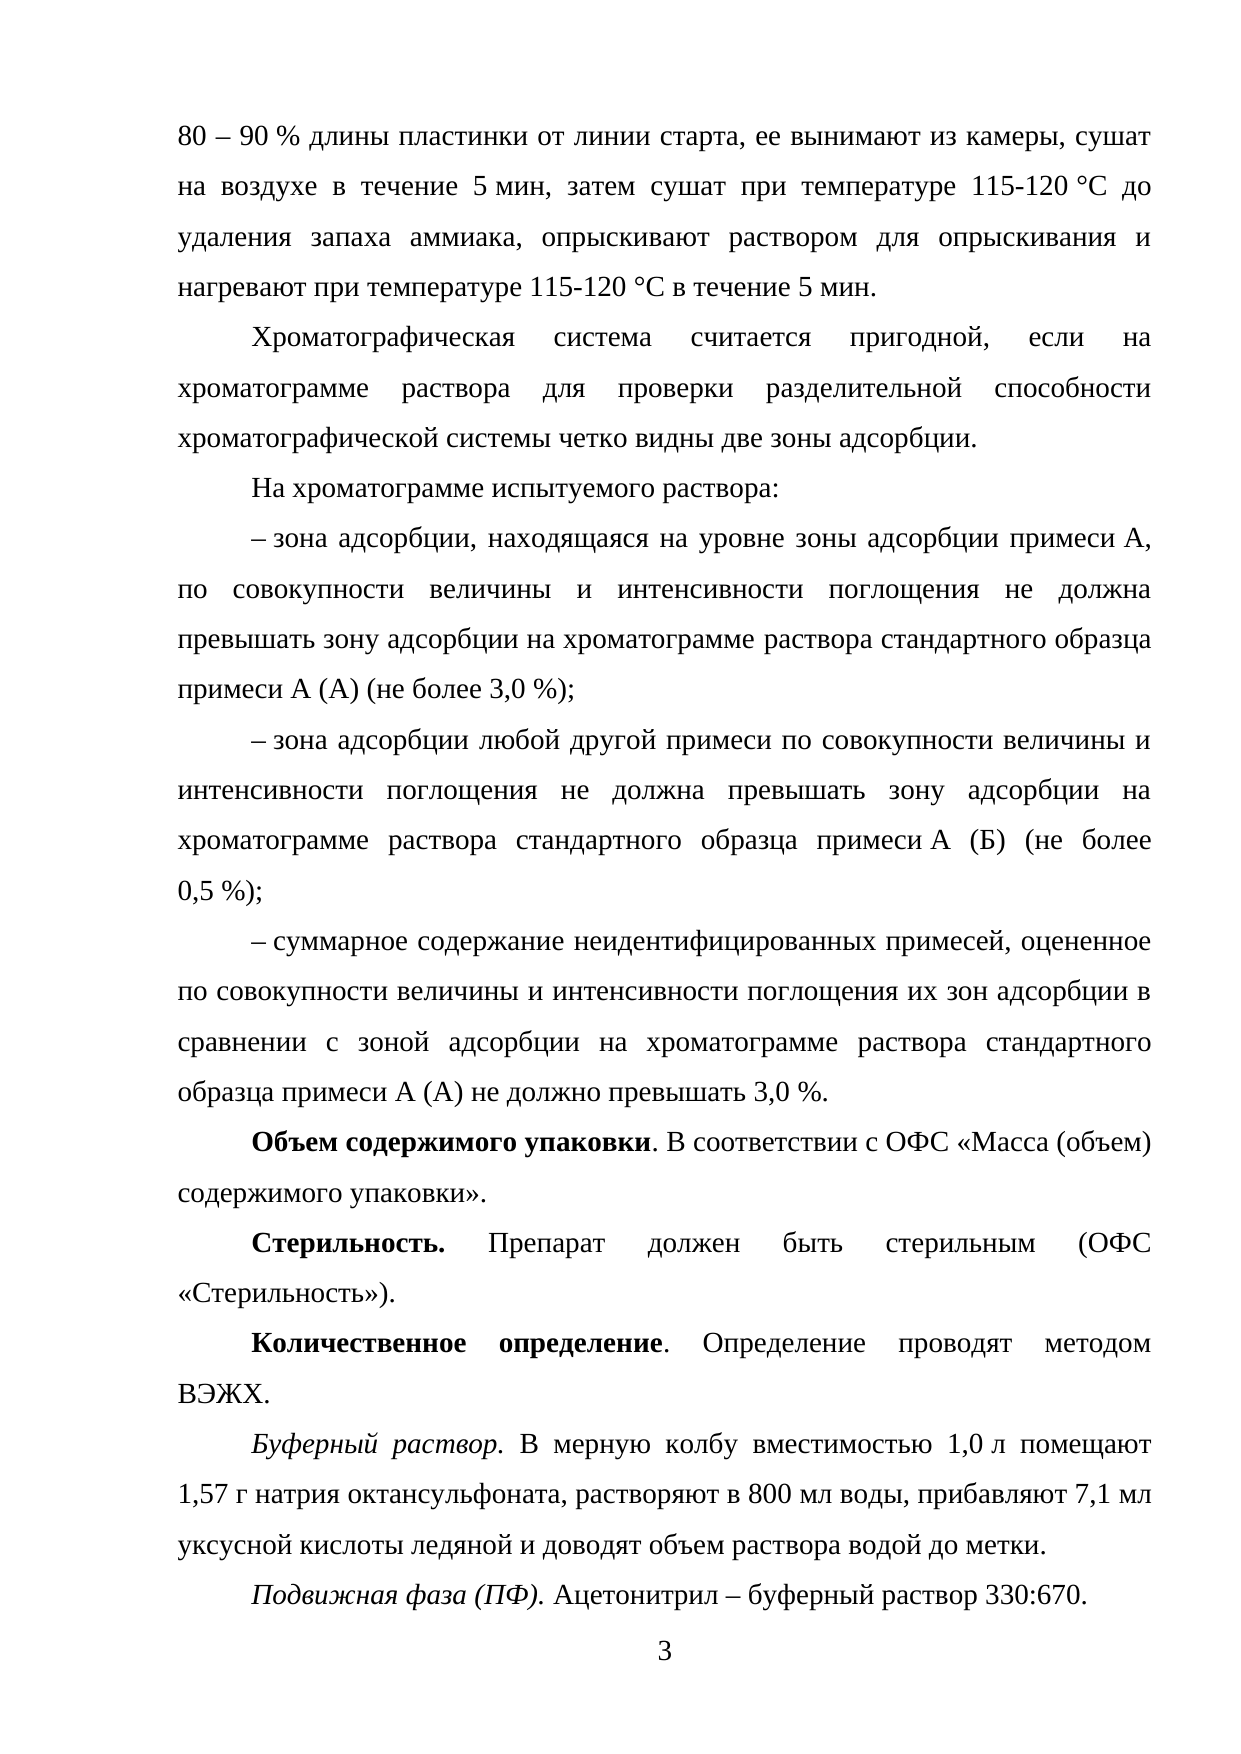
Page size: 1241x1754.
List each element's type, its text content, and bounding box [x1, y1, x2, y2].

text На хроматограмме испытуемого раствора: [177, 470, 1152, 504]
text Хроматографическая система считается пригодной, если на хроматограмме раствора для проверки разделительной способности хроматографической системы четко видны две зоны адсорбции. [177, 319, 1152, 453]
text – суммарное содержание неидентифицированных примесей, оцененное по совокупности величины и интенсивности поглощения их зон адсорбции в сравнении с зоной адсорбции на хроматограмме раствора стандартного образца примеси А (А) не должно превышать 3,0 %. [177, 923, 1152, 1108]
text Стерильность. Препарат должен быть стерильным (ОФС «Стерильность»). [177, 1225, 1152, 1309]
text – зона адсорбции, находящаяся на уровне зоны адсорбции примеси А, по совокупности величины и интенсивности поглощения не должна превышать зону адсорбции на хроматограмме раствора стандартного образца примеси А (А) (не более 3,0 %); [177, 521, 1152, 705]
text Подвижная фаза (ПФ). Ацетонитрил – буферный раствор 330:670. [177, 1577, 1152, 1611]
text – зона адсорбции любой другой примеси по совокупности величины и интенсивности поглощения не должна превышать зону адсорбции на хроматограмме раствора стандартного образца примеси А (Б) (не более 0,5 %); [177, 722, 1152, 906]
text Буферный раствор. В мерную колбу вместимостью 1,0 л помещают 1,57 г натрия октансульфоната, растворяют в 800 мл воды, прибавляют 7,1 мл уксусной кислоты ледяной и доводят объем раствора водой до метки. [177, 1426, 1152, 1560]
text Объем содержимого упаковки. В соответствии с ОФС «Масса (объем) содержимого упаковки». [177, 1124, 1152, 1208]
text Количественное определение. Определение проводят методом ВЭЖХ. [177, 1326, 1152, 1409]
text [177, 118, 1152, 303]
